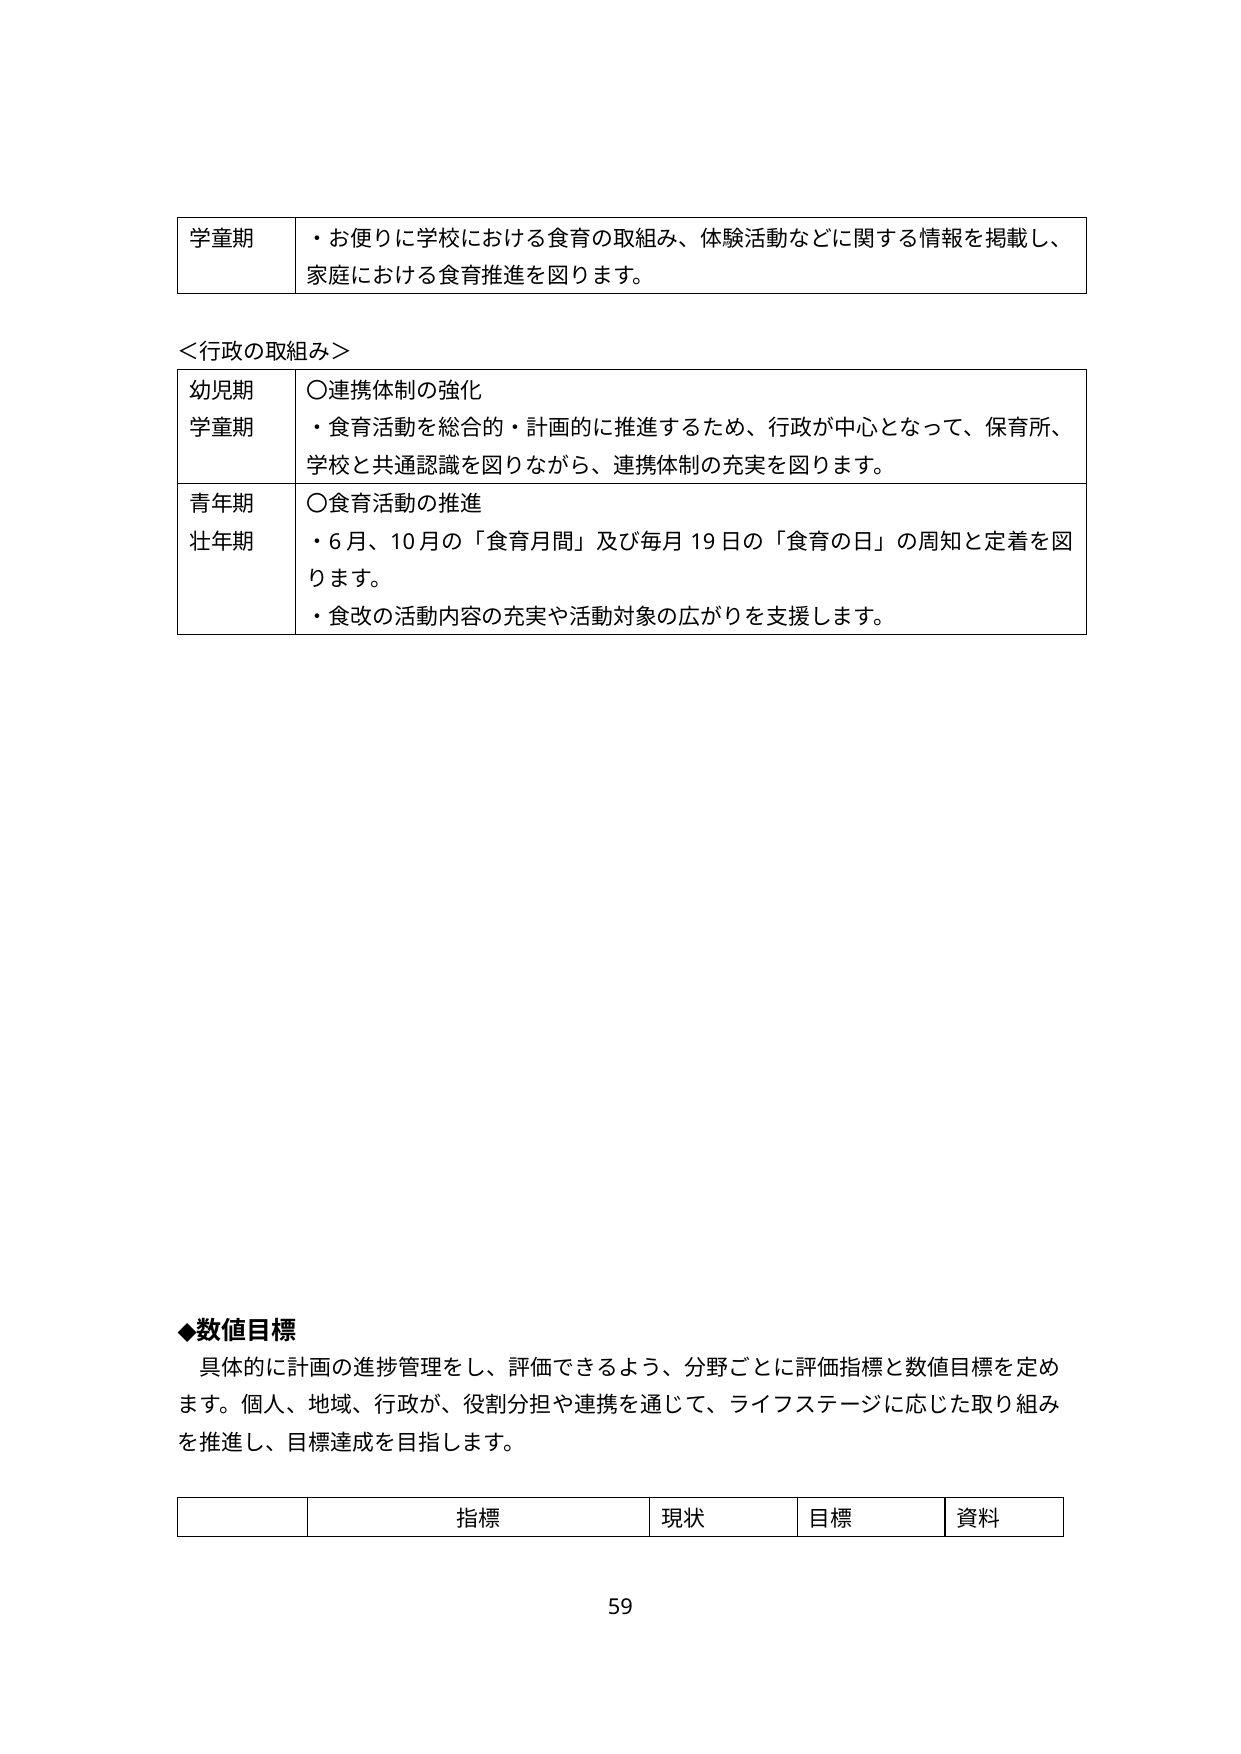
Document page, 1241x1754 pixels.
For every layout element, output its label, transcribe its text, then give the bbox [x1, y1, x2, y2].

text ＜行政の取組み＞ [177, 331, 1063, 369]
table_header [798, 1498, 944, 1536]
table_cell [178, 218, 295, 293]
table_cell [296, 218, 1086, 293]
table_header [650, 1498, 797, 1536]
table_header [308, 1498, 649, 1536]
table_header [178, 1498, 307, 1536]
text ◆数値目標 [177, 1309, 1063, 1347]
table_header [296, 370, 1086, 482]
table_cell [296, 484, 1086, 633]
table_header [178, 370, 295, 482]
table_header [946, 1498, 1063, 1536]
text 具体的に計画の進捗管理をし、評価できるよう、分野ごとに評価指標と数値目標を定めます。個人、地域、行政が、役割分担や連携を通じて、ライフステージに応じた取り組みを推進し、目標達成を目指します。 [177, 1347, 1063, 1459]
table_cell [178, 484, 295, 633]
